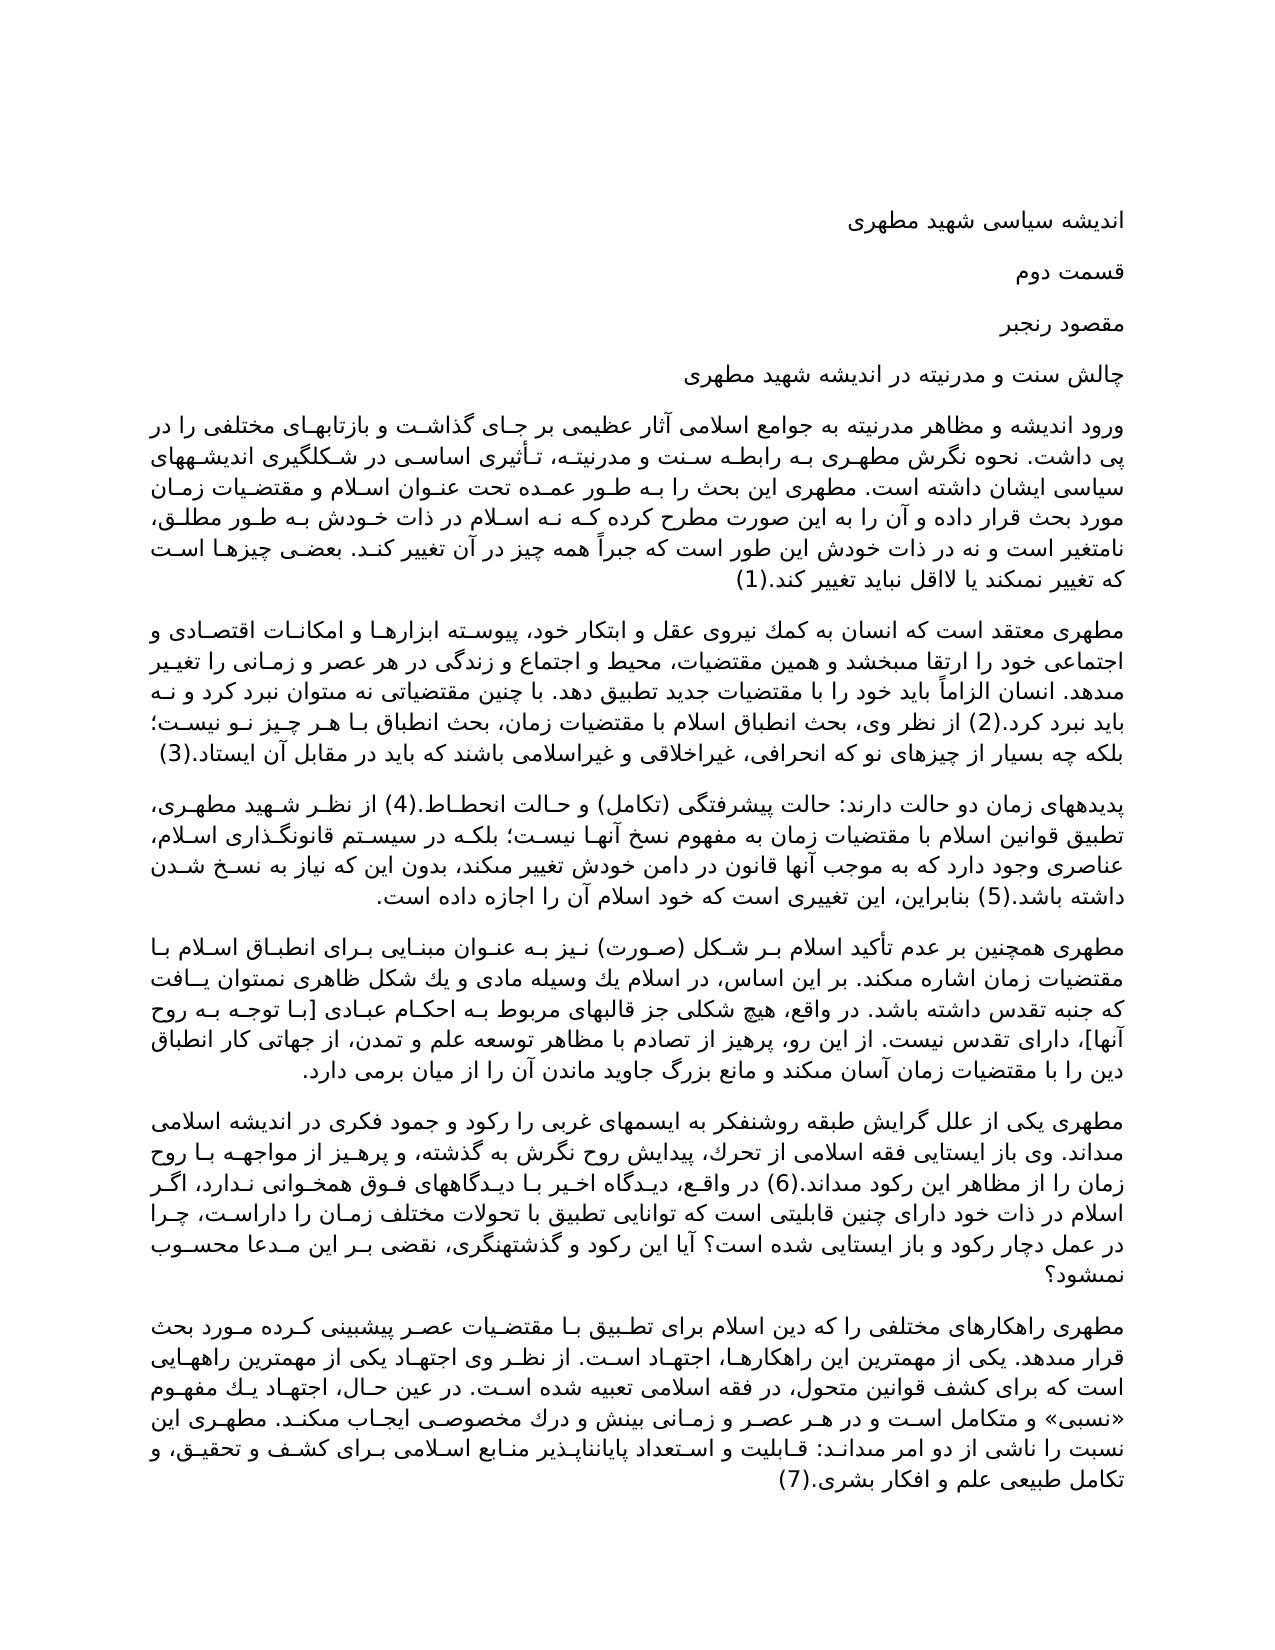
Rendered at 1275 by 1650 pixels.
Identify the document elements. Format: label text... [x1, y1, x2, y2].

text چالش سنت و مدرنيته در انديشه شهيد مطهرى‏ [150, 361, 1125, 388]
text مطهرى همچنين بر عدم تأكيد اسلام بر شكل (صورت) نيز به عنوان مبنايى براى انطباق اسلام با مقتضيات زمان اشاره مى‏كند. بر اين اساس، در اسلام يك وسيله مادى و يك شكل ظاهرى نمى‏توان يافت كه جنبه تقدس داشته باشد. در واقع، هيچ شكلى جز قالب‏هاى مربوط به احكام عبادى [با توجه به روح آنها]، داراى تقدس نيست. از اين رو، پرهيز از تصادم با مظاهر توسعه علم و تمدن، از جهاتى كار انطباق دين را با مقتضيات زمان آسان مى‏كند و مانع بزرگ جاويد ماندن آن را از ميان برمى دارد. [150, 934, 1125, 1084]
text ورود انديشه و مظاهر مدرنيته به جوامع اسلامى آثار عظيمى بر جاى گذاشت و بازتاب‏هاى مختلفى را در پى داشت. نحوه نگرش مطهرى به رابطه سنت و مدرنيته، تأثيرى اساسى در شكل‏گيرى انديشه‏هاى سياسى ايشان داشته است. مطهرى اين بحث را به طور عمده تحت عنوان اسلام و مقتضيات زمان مورد بحث قرار داده و آن را به اين صورت مطرح كرده كه نه اسلام در ذات خودش به طور مطلق، نامتغير است و نه در ذات خودش اين طور است كه جبراً همه چيز در آن تغيير كند. بعضى چيزها است كه تغيير نمى‏كند يا لااقل نبايد تغيير كند.(1) [150, 413, 1125, 592]
text انديشه سياسى شهيد مطهرى‏ [150, 207, 1125, 233]
text پديده‏هاى زمان دو حالت دارند: حالت پيشرفتگى (تكامل) و حالت انحطاط.(4) از نظر شهيد مطهرى، تطبيق قوانين اسلام با مقتضيات زمان به مفهوم نسخ آنها نيست؛ بلكه در سيستم قانونگذارى اسلام، عناصرى وجود دارد كه به موجب آنها قانون در دامن خودش تغيير مى‏كند، بدون اين كه نياز به نسخ شدن داشته باشد.(5) بنابراين، اين تغييرى است كه خود اسلام آن را اجازه داده است. [150, 791, 1125, 910]
text مقصود رنجبر [150, 310, 1125, 336]
text قسمت دوم‏ [150, 258, 1125, 285]
text مطهرى يكى از علل گرايش طبقه روشنفكر به ايسم‏هاى غربى را ركود و جمود فكرى در انديشه اسلامى مى‏داند. وى باز ايستايى فقه اسلامى از تحرك، پيدايش روح نگرش به گذشته، و پرهيز از مواجهه با روح زمان را از مظاهر اين ركود مى‏داند.(6) در واقع، ديدگاه اخير با ديدگاه‏هاى فوق همخوانى ندارد، اگر اسلام در ذات خود داراى چنين قابليتى است كه توانايى تطبيق با تحولات مختلف زمان را داراست، چرا در عمل دچار ركود و باز ايستايى شده است؟ آيا اين ركود و گذشته‏نگرى، نقضى بر اين مدعا محسوب نمى‏شود؟ [150, 1108, 1125, 1288]
text مطهرى معتقد است كه انسان به كمك نيروى عقل و ابتكار خود، پيوسته ابزارها و امكانات اقتصادى و اجتماعى خود را ارتقا مى‏بخشد و همين مقتضيات، محيط و اجتماع و زندگى در هر عصر و زمانى را تغيير مى‏دهد. انسان الزاماً بايد خود را با مقتضيات جديد تطبيق دهد. با چنين مقتضياتى نه مى‏توان نبرد كرد و نه بايد نبرد كرد.(2) از نظر وى، بحث انطباق اسلام با مقتضيات زمان، بحث انطباق با هر چيز نو نيست؛ بلكه چه بسيار از چيزهاى نو كه انحرافى، غيراخلاقى و غيراسلامى باشند كه بايد در مقابل آن ايستاد.(3) [150, 617, 1125, 766]
text مطهرى راهكارهاى مختلفى را كه دين اسلام براى تطبيق با مقتضيات عصر پيش‏بينى كرده مورد بحث قرار مى‏دهد. يكى از مهم‏ترين اين راهكارها، اجتهاد است. از نظر وى اجتهاد يكى از مهم‏ترين راه‏هايى است كه براى كشف قوانين متحول، در فقه اسلامى تعبيه شده است. در عين حال، اجتهاد يك مفهوم «نسبى» و متكامل است و در هر عصر و زمانى بينش و درك مخصوصى ايجاب مى‏كند. مطهرى اين نسبت را ناشى از دو امر مى‏داند: قابليت و استعداد پايان‏ناپذير منابع اسلامى براى كشف و تحقيق، و تكامل طبيعى علم و افكار بشرى.(7) [150, 1313, 1125, 1493]
